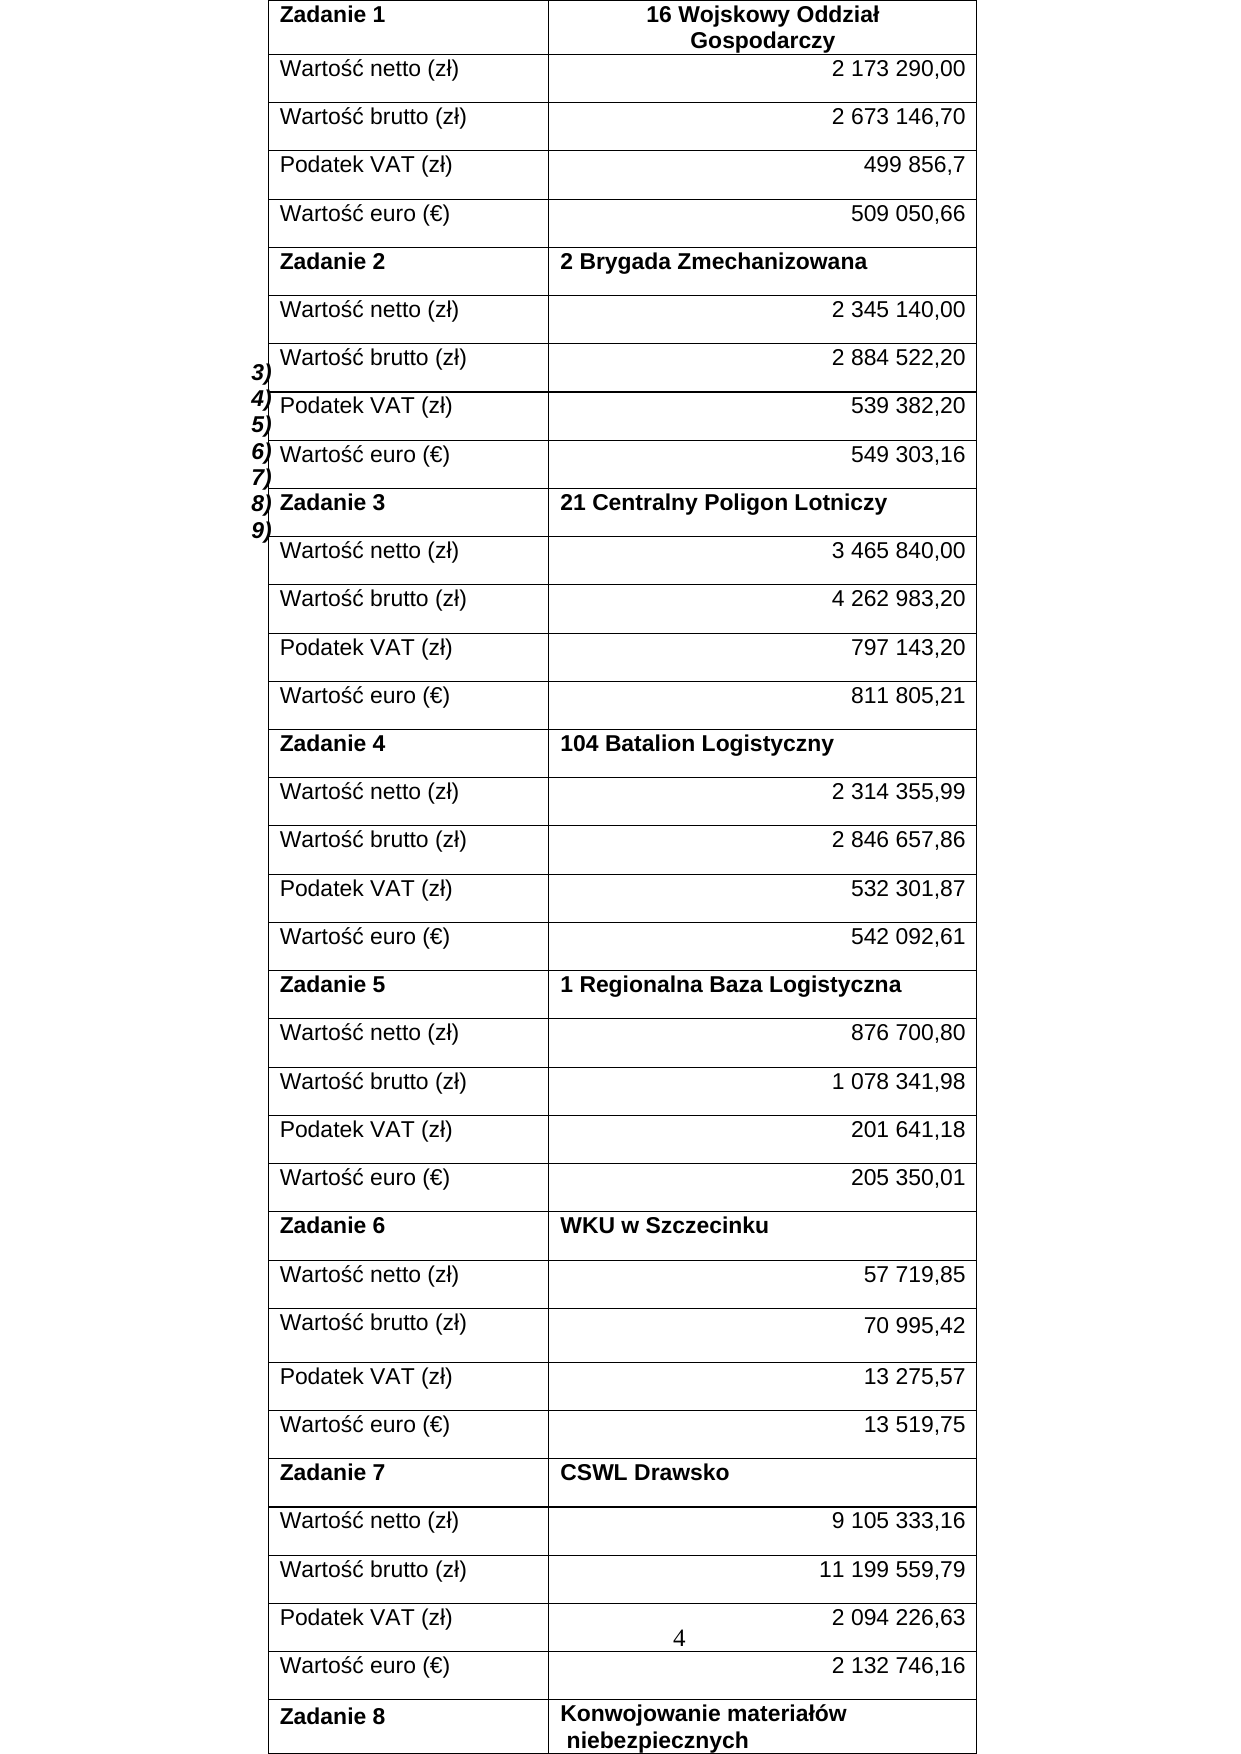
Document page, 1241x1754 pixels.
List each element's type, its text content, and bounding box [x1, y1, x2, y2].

table_cell 499 856,7 [549, 151, 976, 198]
table_cell 2 673 146,70 [549, 103, 976, 150]
table_cell Wartość brutto (zł) [269, 1309, 548, 1362]
table_cell Zadanie 4 [269, 730, 548, 777]
table_cell 811 805,21 [549, 682, 976, 729]
table_cell 9 105 333,16 [549, 1508, 976, 1555]
table_header Zadanie 1 [269, 1, 548, 54]
table_cell Wartość brutto (zł) [269, 1068, 548, 1115]
table_cell Podatek VAT (zł) [269, 1363, 548, 1410]
table_cell 549 303,16 [549, 441, 976, 488]
table_cell 532 301,87 [549, 875, 976, 922]
table_cell 876 700,80 [549, 1019, 976, 1067]
table_cell 201 641,18 [549, 1116, 976, 1163]
table_cell Wartość euro (€) [269, 1164, 548, 1211]
table_cell 2 846 657,86 [549, 826, 976, 874]
table_cell 2 884 522,20 [549, 344, 976, 391]
table_cell 539 382,20 [549, 393, 976, 439]
table_cell Wartość netto (zł) [269, 778, 548, 825]
table_cell Wartość euro (€) [269, 682, 548, 729]
table_cell Podatek VAT (zł) [269, 875, 548, 922]
table_cell Wartość netto (zł) [269, 1261, 548, 1308]
table_cell Wartość euro (€) [269, 923, 548, 970]
table_cell 70 995,42 [549, 1309, 976, 1362]
table_cell 4 262 983,20 [549, 585, 976, 632]
table_cell Wartość netto (zł) [269, 296, 548, 343]
table_cell 509 050,66 [549, 200, 976, 247]
table_cell Podatek VAT (zł) [269, 151, 548, 198]
table_cell Wartość netto (zł) [269, 537, 548, 584]
table_cell Podatek VAT (zł) [269, 1116, 548, 1163]
table_cell Wartość euro (€) [269, 1411, 548, 1458]
table_cell 11 199 559,79 [549, 1556, 976, 1603]
table_cell Wartość brutto (zł) [269, 1556, 548, 1603]
table_cell Zadanie 6 [269, 1212, 548, 1259]
table_cell 1 078 341,98 [549, 1068, 976, 1115]
table_cell CSWL Drawsko [549, 1459, 976, 1506]
table_cell Wartość brutto (zł) [269, 826, 548, 874]
table_cell Wartość brutto (zł) [269, 585, 548, 632]
table_cell 2 Brygada Zmechanizowana [549, 248, 976, 295]
table_cell Podatek VAT (zł) [269, 1604, 548, 1651]
table_cell 2 094 226,63 [549, 1604, 976, 1651]
table_cell Konwojowanie materiałów niebezpiecznych [549, 1700, 976, 1753]
table_cell Podatek VAT (zł) [269, 393, 548, 439]
table_cell Podatek VAT (zł) [269, 634, 548, 681]
table_cell Zadanie 7 [269, 1459, 548, 1506]
table_cell 57 719,85 [549, 1261, 976, 1308]
table_cell 21 Centralny Poligon Lotniczy [549, 489, 976, 536]
table_cell Wartość netto (zł) [269, 1019, 548, 1067]
table_cell Wartość brutto (zł) [269, 103, 548, 150]
table_cell Zadanie 5 [269, 971, 548, 1018]
table_cell Wartość brutto (zł) [269, 344, 548, 391]
table_cell Wartość euro (€) [269, 200, 548, 247]
table_cell 2 132 746,16 [549, 1652, 976, 1699]
table_cell WKU w Szczecinku [549, 1212, 976, 1259]
table_cell Zadanie 3 [269, 489, 548, 536]
table_cell Wartość euro (€) [269, 1652, 548, 1699]
table_cell 797 143,20 [549, 634, 976, 681]
table_cell 104 Batalion Logistyczny [549, 730, 976, 777]
table_cell 13 519,75 [549, 1411, 976, 1458]
table_cell 1 Regionalna Baza Logistyczna [549, 971, 976, 1018]
table_cell 205 350,01 [549, 1164, 976, 1211]
table_cell Zadanie 8 [269, 1700, 548, 1753]
table_cell 542 092,61 [549, 923, 976, 970]
table_cell 2 314 355,99 [549, 778, 976, 825]
table_cell 2 345 140,00 [549, 296, 976, 343]
table_cell 2 173 290,00 [549, 55, 976, 102]
table_cell Wartość euro (€) [269, 441, 548, 488]
table_cell Zadanie 2 [269, 248, 548, 295]
table_cell Wartość netto (zł) [269, 1508, 548, 1555]
table_cell 13 275,57 [549, 1363, 976, 1410]
table_cell 3 465 840,00 [549, 537, 976, 584]
table_header 16 Wojskowy Oddział Gospodarczy [549, 1, 976, 54]
table_cell Wartość netto (zł) [269, 55, 548, 102]
